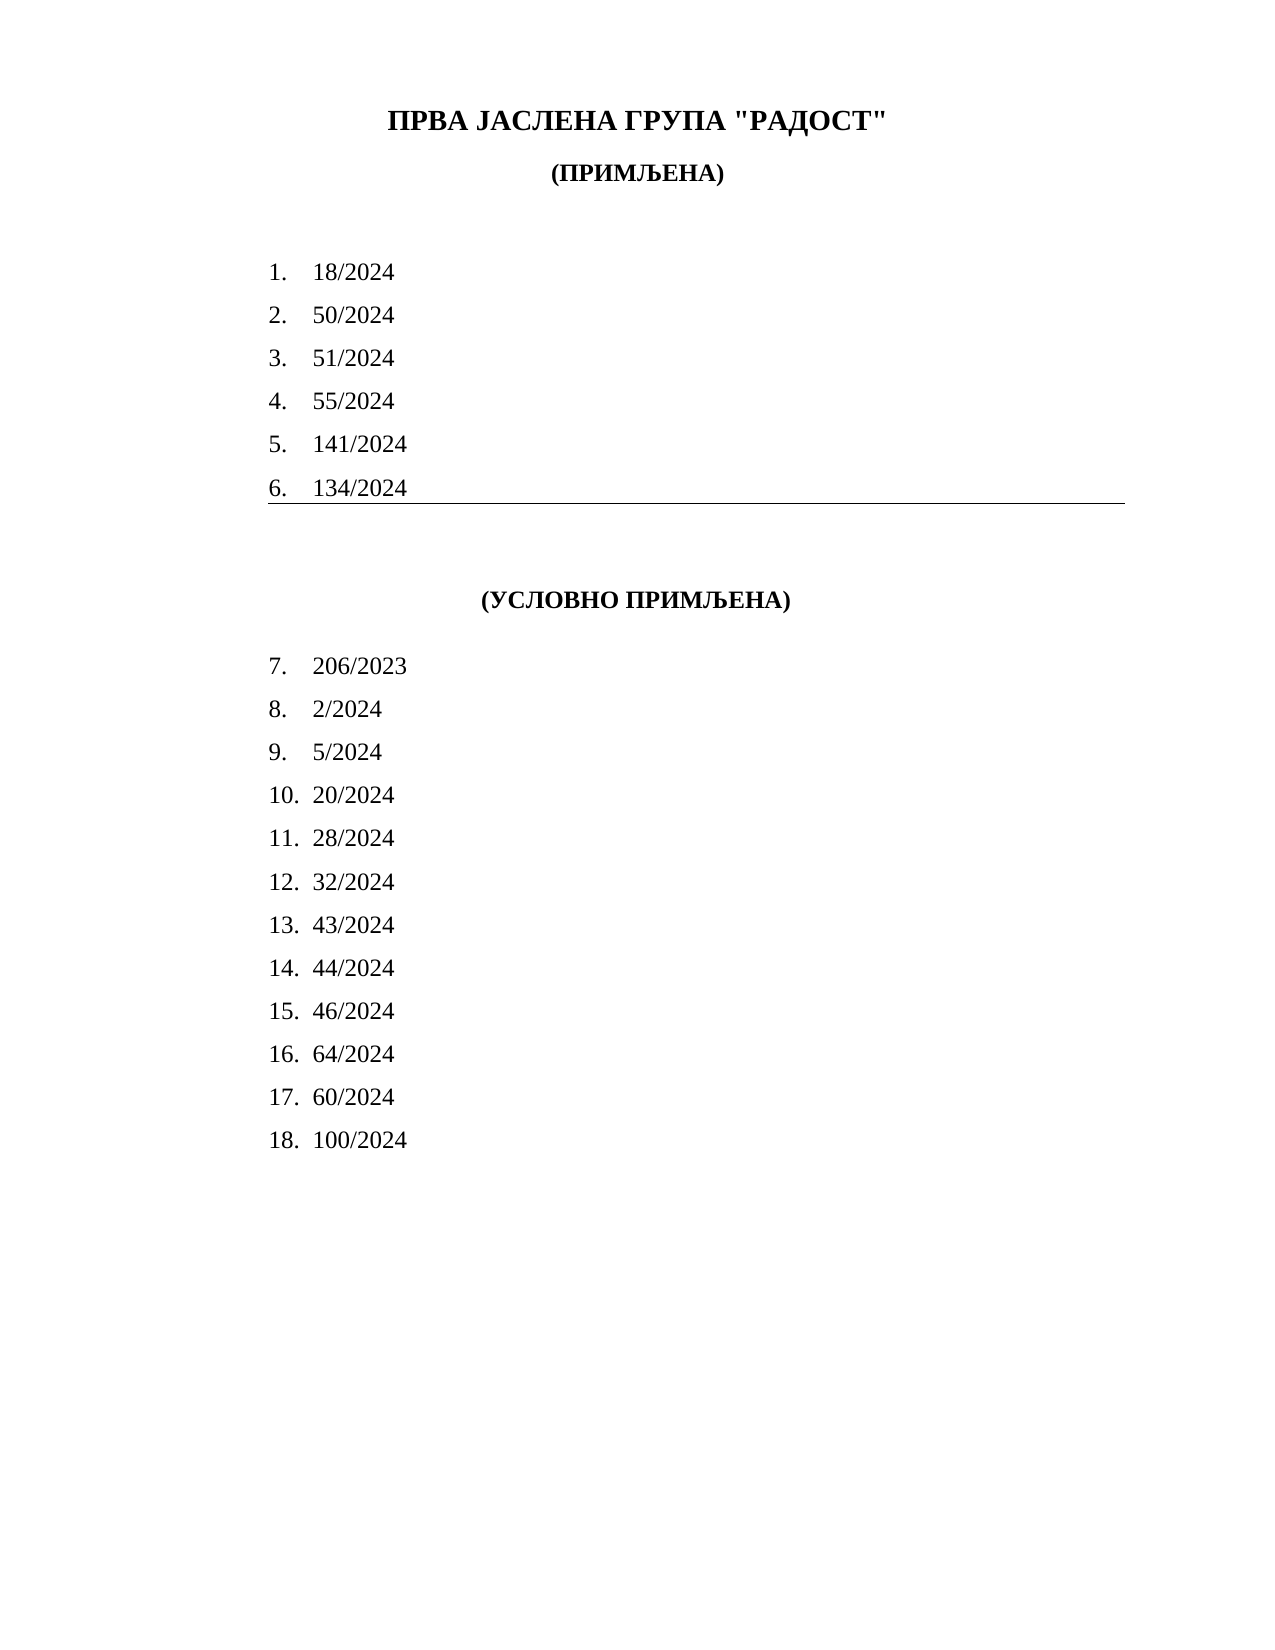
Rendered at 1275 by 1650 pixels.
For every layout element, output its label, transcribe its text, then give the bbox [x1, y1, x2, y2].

text (ПРИМЉЕНА) [150, 158, 1125, 187]
list 28/2024 [268, 823, 1125, 852]
list 51/2024 [268, 343, 1125, 372]
list 206/2023 [268, 651, 1125, 680]
list 2/2024 [268, 694, 1125, 723]
list 44/2024 [268, 953, 1125, 982]
list 50/2024 [268, 300, 1125, 329]
list 32/2024 [268, 867, 1125, 895]
list 46/2024 [268, 996, 1125, 1025]
list 55/2024 [268, 386, 1125, 415]
text ПРВА ЈАСЛЕНА ГРУПА "РАДОСТ" [150, 103, 1125, 137]
list 43/2024 [268, 910, 1125, 938]
list 64/2024 [268, 1039, 1125, 1068]
list 20/2024 [268, 780, 1125, 809]
list (УСЛОВНО ПРИМЉЕНА) [268, 585, 1125, 614]
list 60/2024 [268, 1082, 1125, 1111]
list 18/2024 [268, 257, 1125, 286]
list 100/2024 [268, 1125, 1125, 1154]
list 141/2024 [268, 429, 1125, 458]
list 134/2024 [268, 473, 1125, 503]
list 5/2024 [268, 737, 1125, 766]
